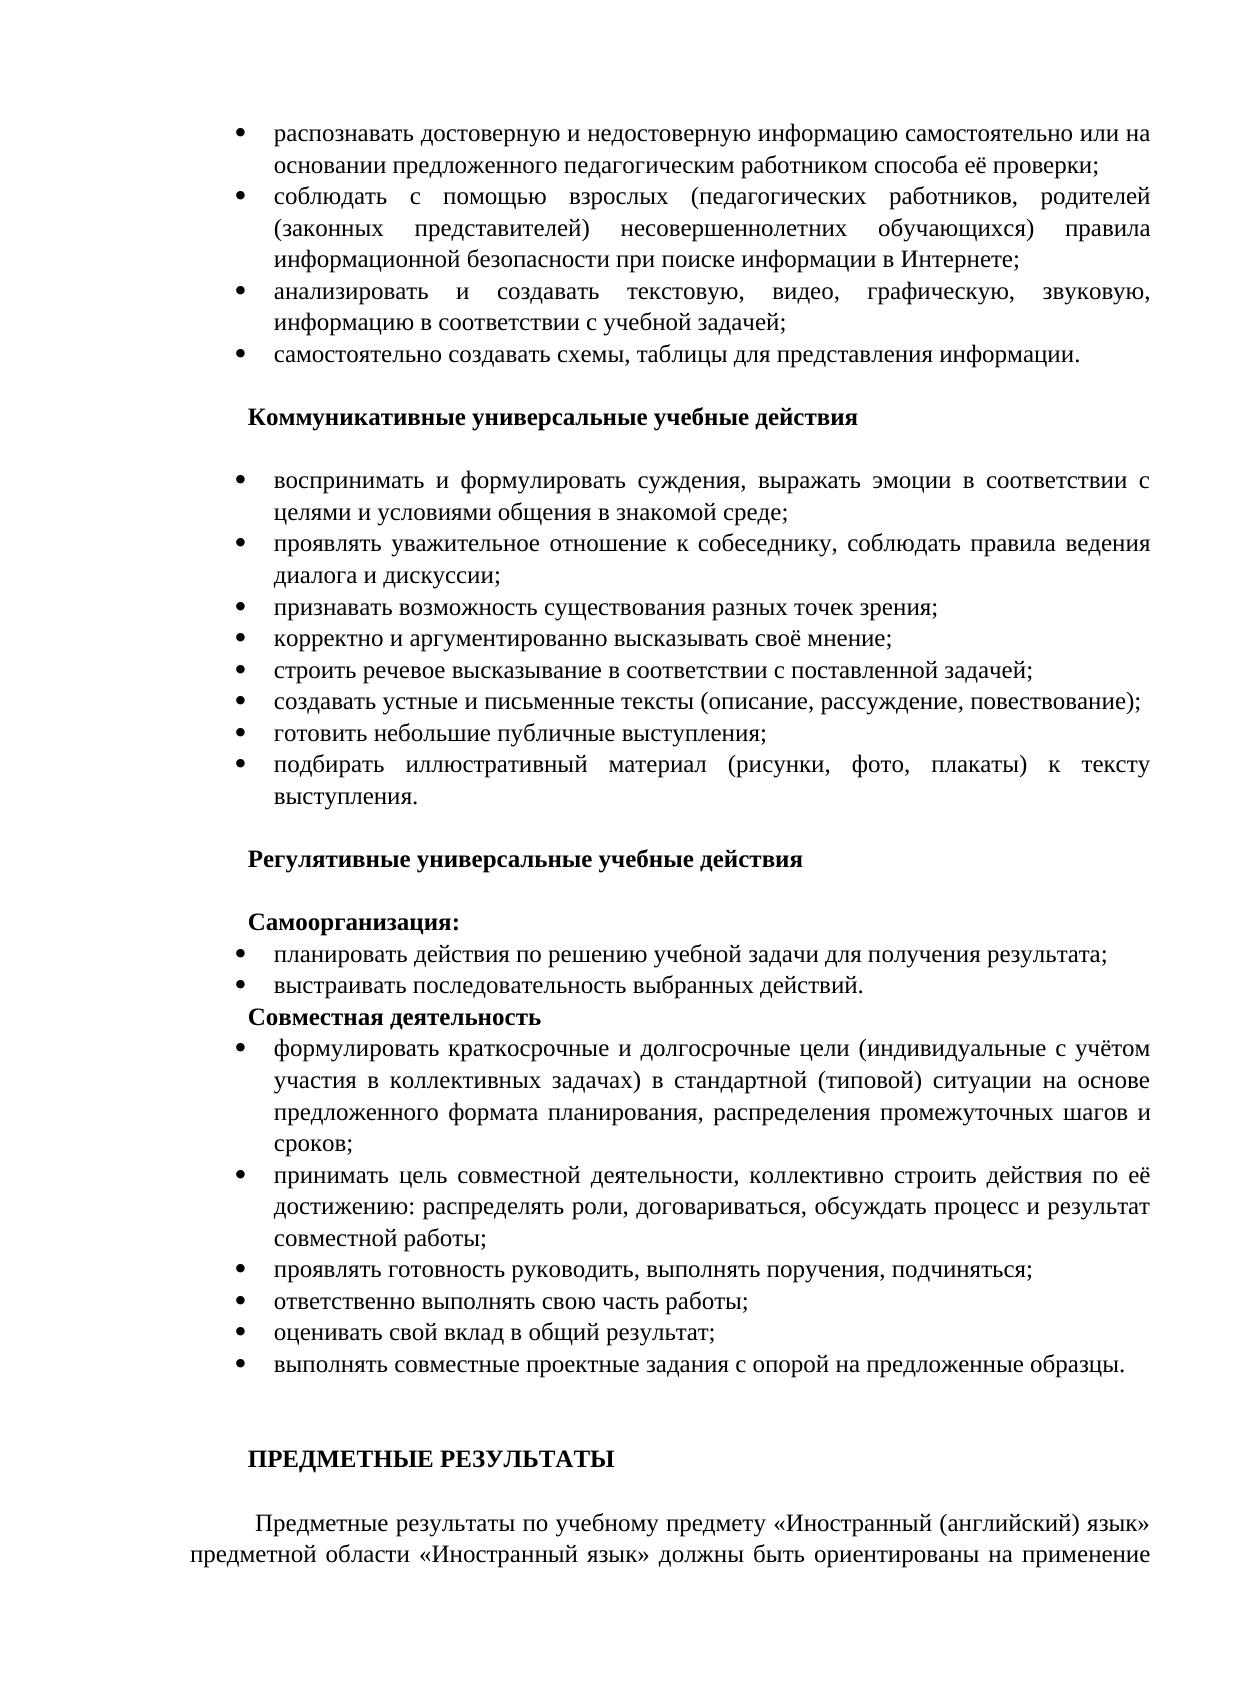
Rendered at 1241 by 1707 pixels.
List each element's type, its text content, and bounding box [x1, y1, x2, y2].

list выполнять совместные проектные задания с опорой на предложенные образцы. [236, 1349, 1151, 1378]
text Совместная деятельность [190, 1002, 1151, 1031]
list воспринимать и формулировать суждения, выражать эмоции в соответствии с целями и условиями общения в знакомой среде; [236, 465, 1151, 526]
list самостоятельно создавать схемы, таблицы для представления информации. [236, 339, 1151, 368]
list формулировать краткосрочные и долгосрочные цели (индивидуальные с учётом участия в коллективных задачах) в стандартной (типовой) ситуации на основе предложенного формата планирования, распределения промежуточных шагов и сроков; [236, 1033, 1151, 1157]
list корректно и аргументированно высказывать своё мнение; [236, 623, 1151, 652]
list строить речевое высказывание в соответствии с поставленной задачей; [236, 655, 1151, 683]
list анализировать и создавать текстовую, видео, графическую, звуковую, информацию в соответствии с учебной задачей; [236, 276, 1151, 336]
list проявлять уважительное отношение к собеседнику, соблюдать правила ведения диалога и дискуссии; [236, 528, 1151, 589]
list распознавать достоверную и недостоверную информацию самостоятельно или на основании предложенного педагогическим работником способа её проверки; [236, 118, 1151, 178]
list ответственно выполнять свою часть работы; [236, 1286, 1151, 1315]
text ПРЕДМЕТНЫЕ РЕЗУЛЬТАТЫ [190, 1444, 1151, 1473]
list выстраивать последовательность выбранных действий. [236, 970, 1151, 999]
text Регулятивные универсальные учебные действия [190, 844, 1151, 873]
text Самоорганизация: [190, 907, 1151, 936]
list подбирать иллюстративный материал (рисунки, фото, плакаты) к тексту выступления. [236, 749, 1151, 810]
list создавать устные и письменные тексты (описание, рассуждение, повествование); [236, 686, 1151, 715]
list принимать цель совместной деятельности, коллективно строить действия по её достижению: распределять роли, договариваться, обсуждать процесс и результат совместной работы; [236, 1160, 1151, 1252]
text Коммуникативные универсальные учебные действия [190, 402, 1151, 431]
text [190, 1508, 1151, 1568]
list планировать действия по решению учебной задачи для получения результата; [236, 939, 1151, 967]
list готовить небольшие публичные выступления; [236, 718, 1151, 747]
list проявлять готовность руководить, выполнять поручения, подчиняться; [236, 1254, 1151, 1283]
list оценивать свой вклад в общий результат; [236, 1317, 1151, 1346]
list соблюдать с помощью взрослых (педагогических работников, родителей (законных представителей) несовершеннолетних обучающихся) правила информационной безопасности при поиске информации в Интернете; [236, 181, 1151, 273]
list признавать возможность существования разных точек зрения; [236, 592, 1151, 620]
